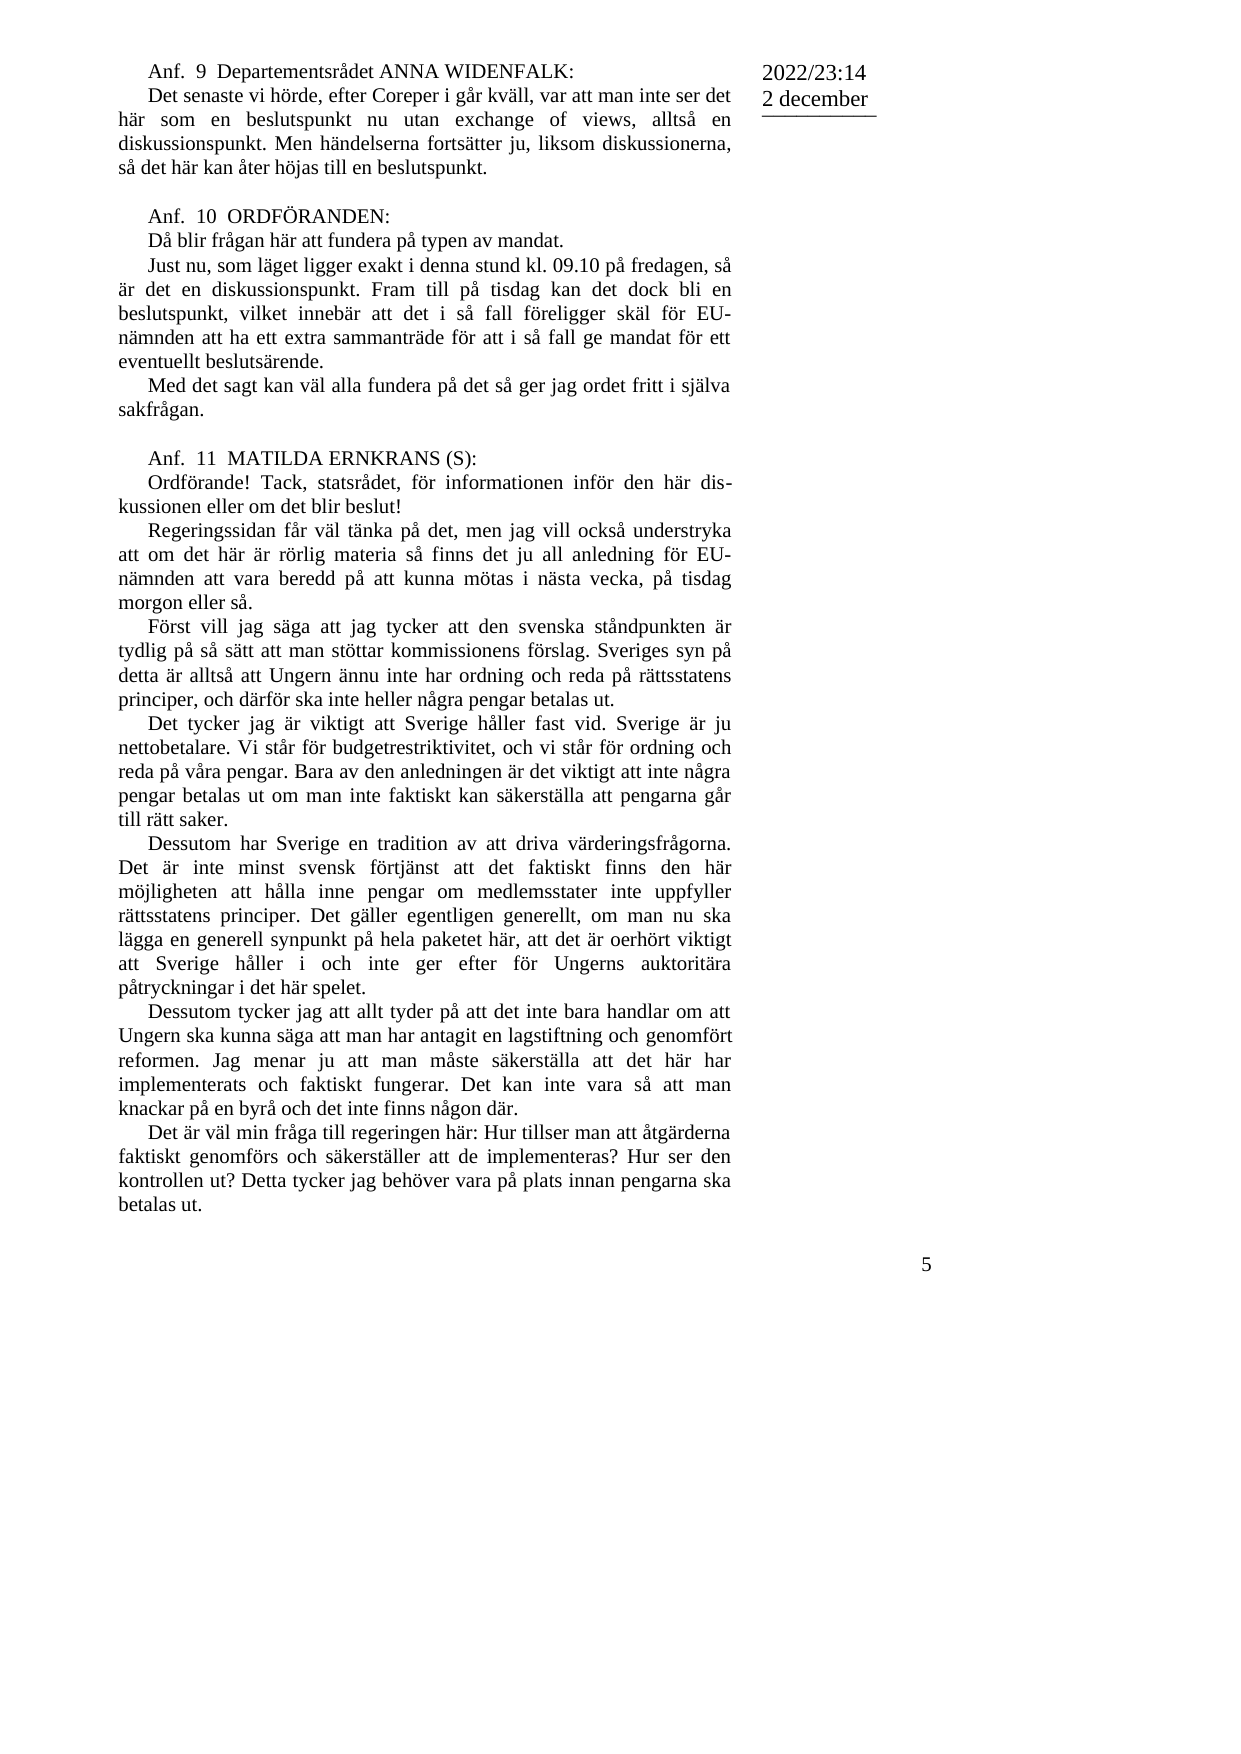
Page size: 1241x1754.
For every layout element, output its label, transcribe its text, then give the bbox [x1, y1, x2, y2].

subtitle Anf. 9 Departementsrådet ANNA WIDENFALK: [148, 59, 732, 83]
subtitle Anf. 11 MATILDA ERNKRANS (S): [148, 446, 732, 470]
text Dessutom har Sverige en tradition av att driva värderingsfrågorna. Det är inte minst svensk förtjänst att det faktiskt finns den här möjligheten att hålla inne pengar om medlemsstater inte uppfyller rättsstatens principer. Det gäller egentligen generellt, om man nu ska lägga en generell synpunkt på hela paketet här, att det är oerhört viktigt att Sverige håller i och inte ger efter för Ungerns auktoritära påtryckningar i det här spelet. [118, 831, 732, 999]
text Det är väl min fråga till regeringen här: Hur tillser man att åtgärderna faktiskt genomförs och säkerställer att de implementeras? Hur ser den kontrollen ut? Detta tycker jag behöver vara på plats innan pengarna ska betalas ut. [118, 1120, 732, 1216]
subtitle Anf. 10 ORDFÖRANDEN: [148, 204, 732, 228]
text Det senaste vi hörde, efter Coreper i går kväll, var att man inte ser det här som en beslutspunkt nu utan exchange of views, alltså en diskussionspunkt. Men händelserna fortsätter ju, liksom diskussionerna, så det här kan åter höjas till en beslutspunkt. [118, 83, 732, 179]
text Regeringssidan får väl tänka på det, men jag vill också understryka att om det här är rörlig materia så finns det ju all anledning för EU-nämnden att vara beredd på att kunna mötas i nästa vecka, på tisdag morgon eller så. [118, 518, 732, 614]
text Först vill jag säga att jag tycker att den svenska ståndpunkten är tydlig på så sätt att man stöttar kommissionens förslag. Sveriges syn på detta är alltså att Ungern ännu inte har ordning och reda på rättsstatens principer, och därför ska inte heller några pengar betalas ut. [118, 614, 732, 711]
text Ordförande! Tack, statsrådet, för informationen inför den här diskussionen eller om det blir beslut! [118, 470, 732, 518]
text Med det sagt kan väl alla fundera på det så ger jag ordet fritt i själva sakfrågan. [118, 373, 732, 421]
text Det tycker jag är viktigt att Sverige håller fast vid. Sverige är ju nettobetalare. Vi står för budgetrestriktivitet, och vi står för ordning och reda på våra pengar. Bara av den anledningen är det viktigt att inte några pengar betalas ut om man inte faktiskt kan säkerställa att pengarna går till rätt saker. [118, 711, 732, 831]
text Då blir frågan här att fundera på typen av mandat. [118, 228, 732, 252]
text Dessutom tycker jag att allt tyder på att det inte bara handlar om att Ungern ska kunna säga att man har antagit en lagstiftning och genomfört reformen. Jag menar ju att man måste säkerställa att det här har implementerats och faktiskt fungerar. Det kan inte vara så att man knackar på en byrå och det inte finns någon där. [118, 999, 732, 1120]
text Just nu, som läget ligger exakt i denna stund kl. 09.10 på fredagen, så är det en diskussionspunkt. Fram till på tisdag kan det dock bli en beslutspunkt, vilket innebär att det i så fall föreligger skäl för EU-nämnden att ha ett extra sammanträde för att i så fall ge mandat för ett eventuellt beslutsärende. [118, 252, 732, 373]
